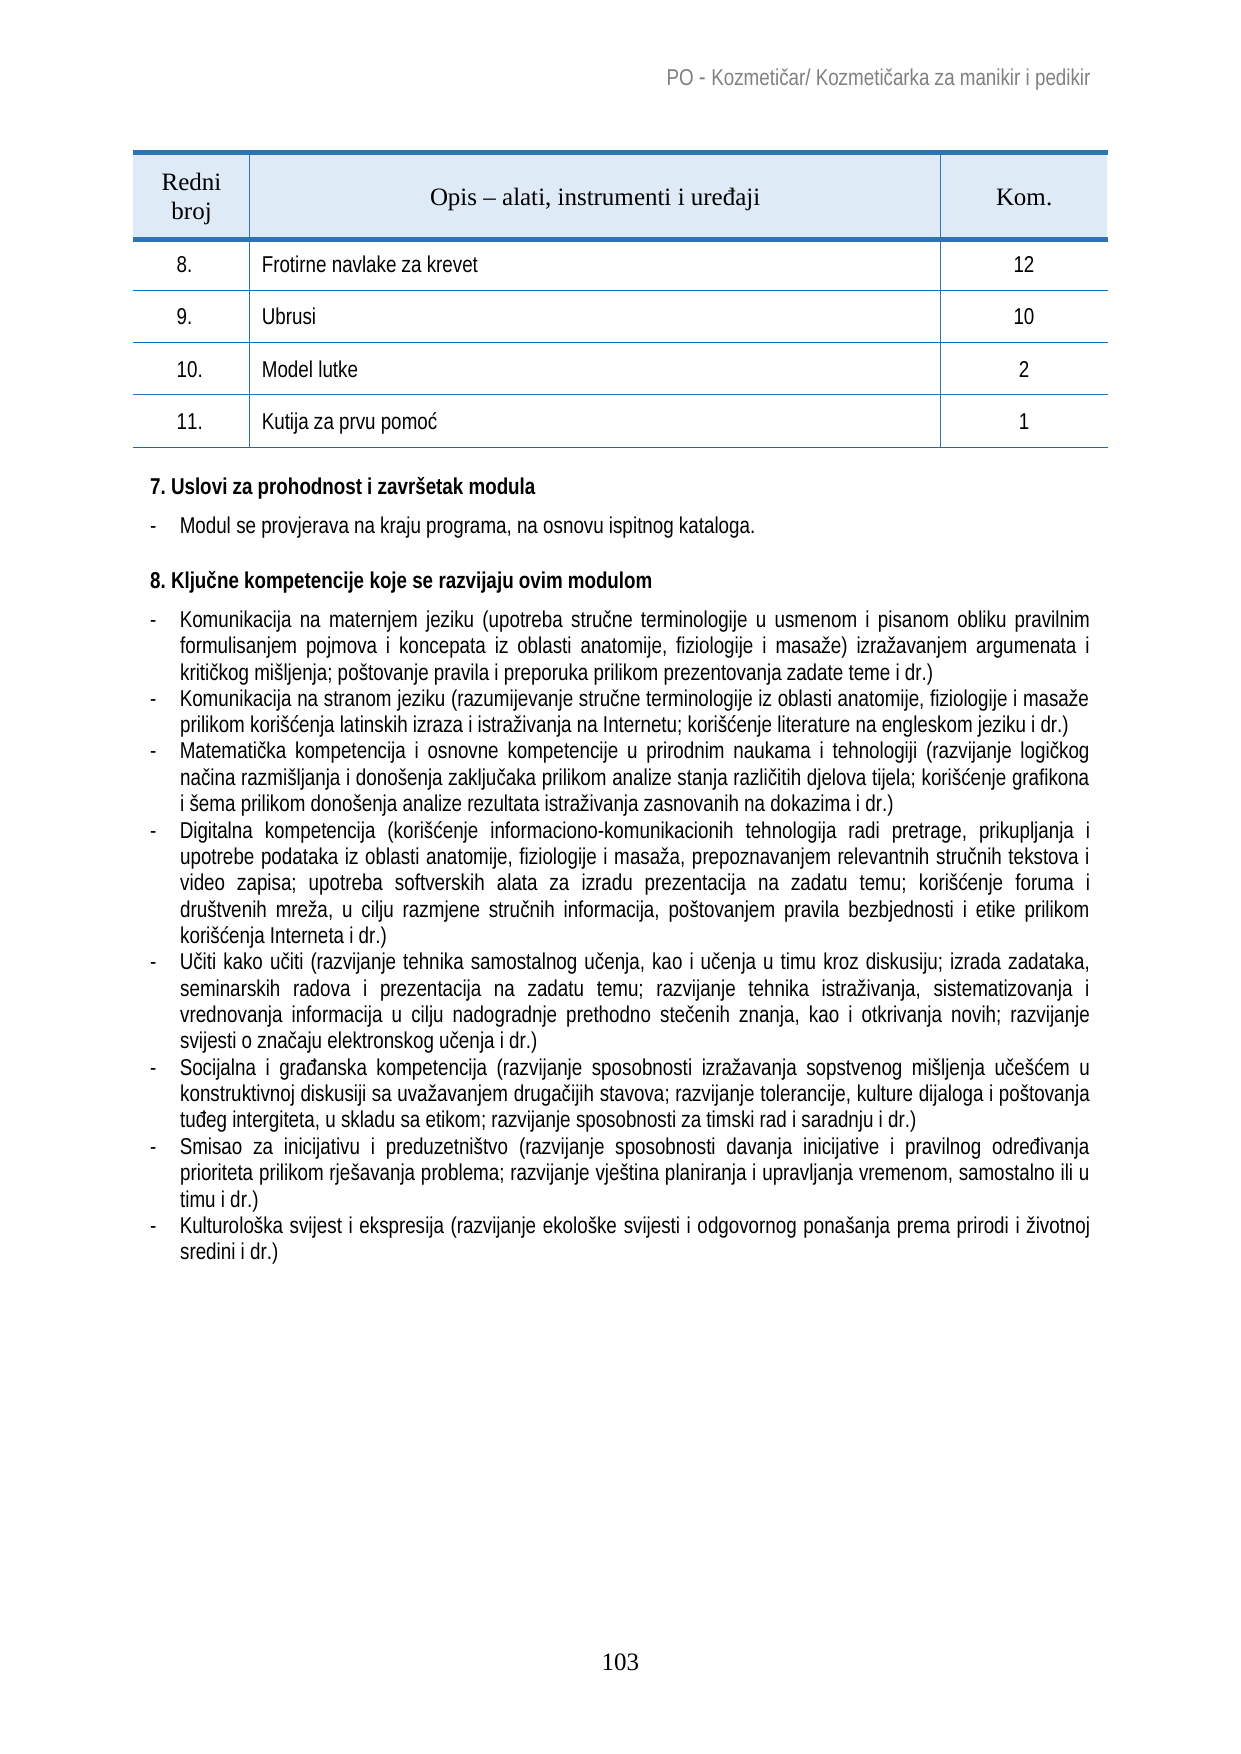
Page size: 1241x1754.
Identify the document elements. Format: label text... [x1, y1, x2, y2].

list Komunikacija na maternjem jeziku (upotreba stručne terminologije u usmenom i pisanom obliku pravilnim formulisanjem pojmova i koncepata iz oblasti anatomije, fiziologije i masaže) izražavanjem argumenata i kritičkog mišljenja; poštovanje pravila i preporuka prilikom prezentovanja zadate teme i dr.) [150, 606, 1090, 685]
table_header [133, 155, 249, 237]
list Komunikacija na stranom jeziku (razumijevanje stručne terminologije iz oblasti anatomije, fiziologije i masaže prilikom korišćenja latinskih izraza i istraživanja na Internetu; korišćenje literature na engleskom jeziku i dr.) [150, 685, 1090, 737]
text 7. Uslovi za prohodnost i završetak modula [150, 473, 1090, 499]
table_cell 10 [941, 291, 1107, 342]
list Socijalna i građanska kompetencija (razvijanje sposobnosti izražavanja sopstvenog mišljenja učešćem u konstruktivnoj diskusiji sa uvažavanjem drugačijih stavova; razvijanje tolerancije, kulture dijaloga i poštovanja tuđeg intergiteta, u skladu sa etikom; razvijanje sposobnosti za timski rad i saradnju i dr.) [150, 1054, 1090, 1133]
table_cell Ubrusi [250, 291, 940, 342]
table_cell Frotirne navlake za krevet [250, 242, 940, 289]
table_cell [133, 395, 249, 447]
table_cell [133, 291, 249, 342]
table_cell 1 [941, 395, 1107, 447]
list Smisao za inicijativu i preduzetništvo (razvijanje sposobnosti davanja inicijative i pravilnog određivanja prioriteta prilikom rješavanja problema; razvijanje vještina planiranja i upravljanja vremenom, samostalno ili u timu i dr.) [150, 1133, 1090, 1212]
list Modul se provjerava na kraju programa, na osnovu ispitnog kataloga. [150, 512, 1090, 538]
list Digitalna kompetencija (korišćenje informaciono-komunikacionih tehnologija radi pretrage, prikupljanja i upotrebe podataka iz oblasti anatomije, fiziologije i masaža, prepoznavanjem relevantnih stručnih tekstova i video zapisa; upotreba softverskih alata za izradu prezentacija na zadatu temu; korišćenje foruma i društvenih mreža, u cilju razmjene stručnih informacija, poštovanjem pravila bezbjednosti i etike prilikom korišćenja Interneta i dr.) [150, 817, 1090, 948]
table_header [250, 155, 940, 237]
table_cell 2 [941, 343, 1107, 394]
list Kulturološka svijest i ekspresija (razvijanje ekološke svijesti i odgovornog ponašanja prema prirodi i životnoj sredini i dr.) [150, 1212, 1090, 1264]
table_cell 12 [941, 242, 1107, 289]
table_cell Kutija za prvu pomoć [250, 395, 940, 447]
table_cell [133, 242, 249, 289]
text 8. Ključne kompetencije koje se razvijaju ovim modulom [150, 567, 1090, 593]
list Matematička kompetencija i osnovne kompetencije u prirodnim naukama i tehnologiji (razvijanje logičkog načina razmišljanja i donošenja zaključaka prilikom analize stanja različitih djelova tijela; korišćenje grafikona i šema prilikom donošenja analize rezultata istraživanja zasnovanih na dokazima i dr.) [150, 737, 1090, 817]
table_header [941, 155, 1107, 237]
table_cell Model lutke [250, 343, 940, 394]
table_cell [133, 343, 249, 394]
list Učiti kako učiti (razvijanje tehnika samostalnog učenja, kao i učenja u timu kroz diskusiju; izrada zadataka, seminarskih radova i prezentacija na zadatu temu; razvijanje tehnika istraživanja, sistematizovanja i vrednovanja informacija u cilju nadogradnje prethodno stečenih znanja, kao i otkrivanja novih; razvijanje svijesti o značaju elektronskog učenja i dr.) [150, 948, 1090, 1054]
